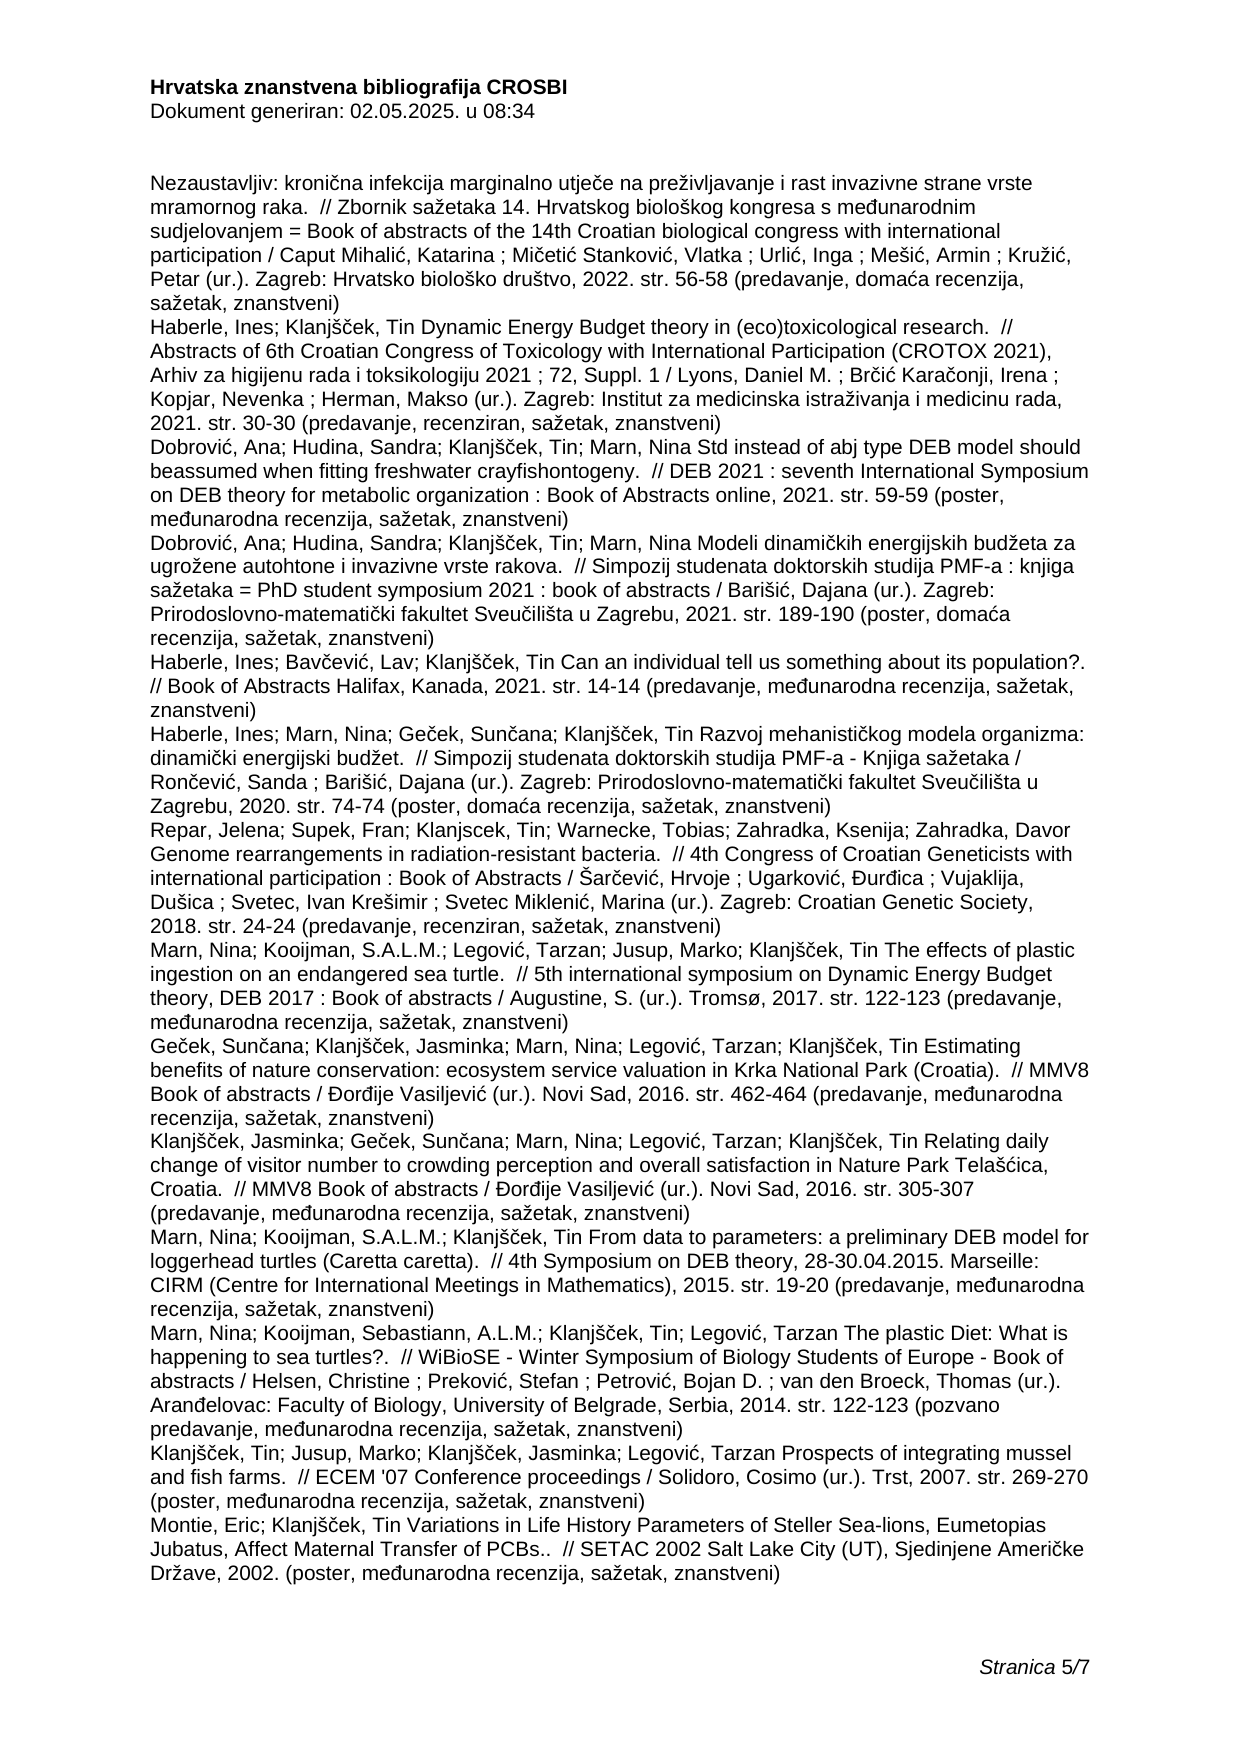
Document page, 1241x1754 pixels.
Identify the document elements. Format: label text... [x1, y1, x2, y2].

text Haberle, Ines; Marn, Nina; Geček, Sunčana; Klanjšček, Tin [150, 722, 1090, 818]
text Dobrović, Ana; Hudina, Sandra; Klanjšček, Tin; Marn, Nina [150, 434, 1090, 530]
text Klanjšček, Jasminka; Geček, Sunčana; Marn, Nina; Legović, Tarzan; Klanjšček, Tin [150, 1129, 1090, 1225]
text Haberle, Ines; Klanjšček, Tin [150, 315, 1090, 434]
text Marn, Nina; Kooijman, Sebastiann, A.L.M.; Klanjšček, Tin; Legović, Tarzan [150, 1321, 1090, 1441]
text Montie, Eric; Klanjšček, Tin [150, 1513, 1090, 1584]
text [150, 171, 1090, 315]
text Haberle, Ines; Bavčević, Lav; Klanjšček, Tin [150, 650, 1090, 722]
text Repar, Jelena; Supek, Fran; Klanjscek, Tin; Warnecke, Tobias; Zahradka, Ksenija; Zahradka, Davor [150, 818, 1090, 938]
text Dobrović, Ana; Hudina, Sandra; Klanjšček, Tin; Marn, Nina [150, 530, 1090, 650]
text Klanjšček, Tin; Jusup, Marko; Klanjšček, Jasminka; Legović, Tarzan [150, 1441, 1090, 1513]
text Marn, Nina; Kooijman, S.A.L.M.; Legović, Tarzan; Jusup, Marko; Klanjšček, Tin [150, 938, 1090, 1033]
text Geček, Sunčana; Klanjšček, Jasminka; Marn, Nina; Legović, Tarzan; Klanjšček, Tin [150, 1033, 1090, 1129]
text Marn, Nina; Kooijman, S.A.L.M.; Klanjšček, Tin [150, 1225, 1090, 1321]
